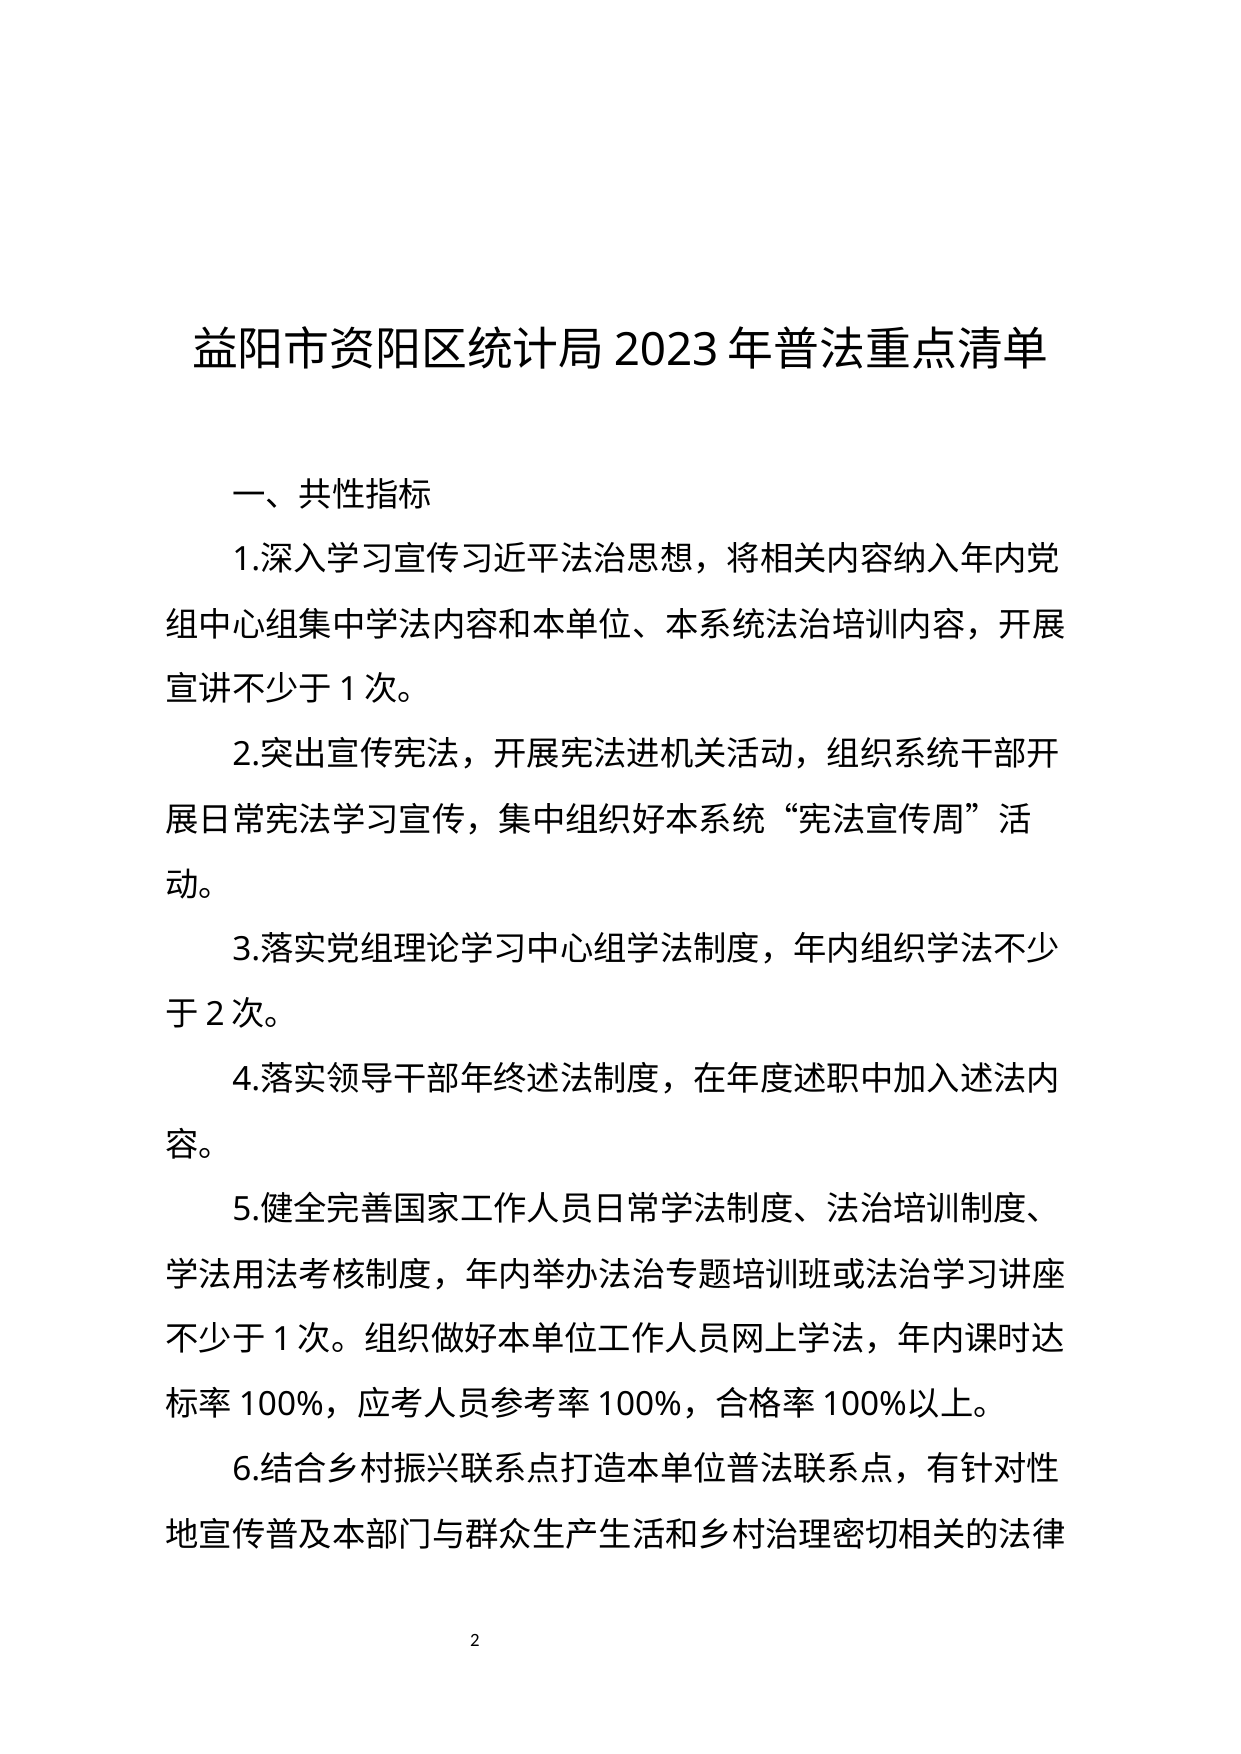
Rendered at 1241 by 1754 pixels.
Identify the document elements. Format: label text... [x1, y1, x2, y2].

text 4.落实领导干部年终述法制度，在年度述职中加入述法内容。 [165, 1044, 1075, 1174]
text 3.落实党组理论学习中心组学法制度，年内组织学法不少于2次。 [165, 914, 1075, 1044]
text 一、共性指标 [165, 459, 1075, 524]
text 2.突出宣传宪法，开展宪法进机关活动，组织系统干部开展日常宪法学习宣传，集中组织好本系统“宪法宣传周”活动。 [165, 719, 1075, 914]
text 益阳市资阳区统计局2023年普法重点清单 [165, 296, 1075, 394]
text 1.深入学习宣传习近平法治思想，将相关内容纳入年内党组中心组集中学法内容和本单位、本系统法治培训内容，开展宣讲不少于1次。 [165, 524, 1075, 719]
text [165, 1434, 1075, 1564]
text 5.健全完善国家工作人员日常学法制度、法治培训制度、学法用法考核制度，年内举办法治专题培训班或法治学习讲座不少于1次。组织做好本单位工作人员网上学法，年内课时达标率100%，应考人员参考率100%，合格率100%以上。 [165, 1174, 1075, 1434]
